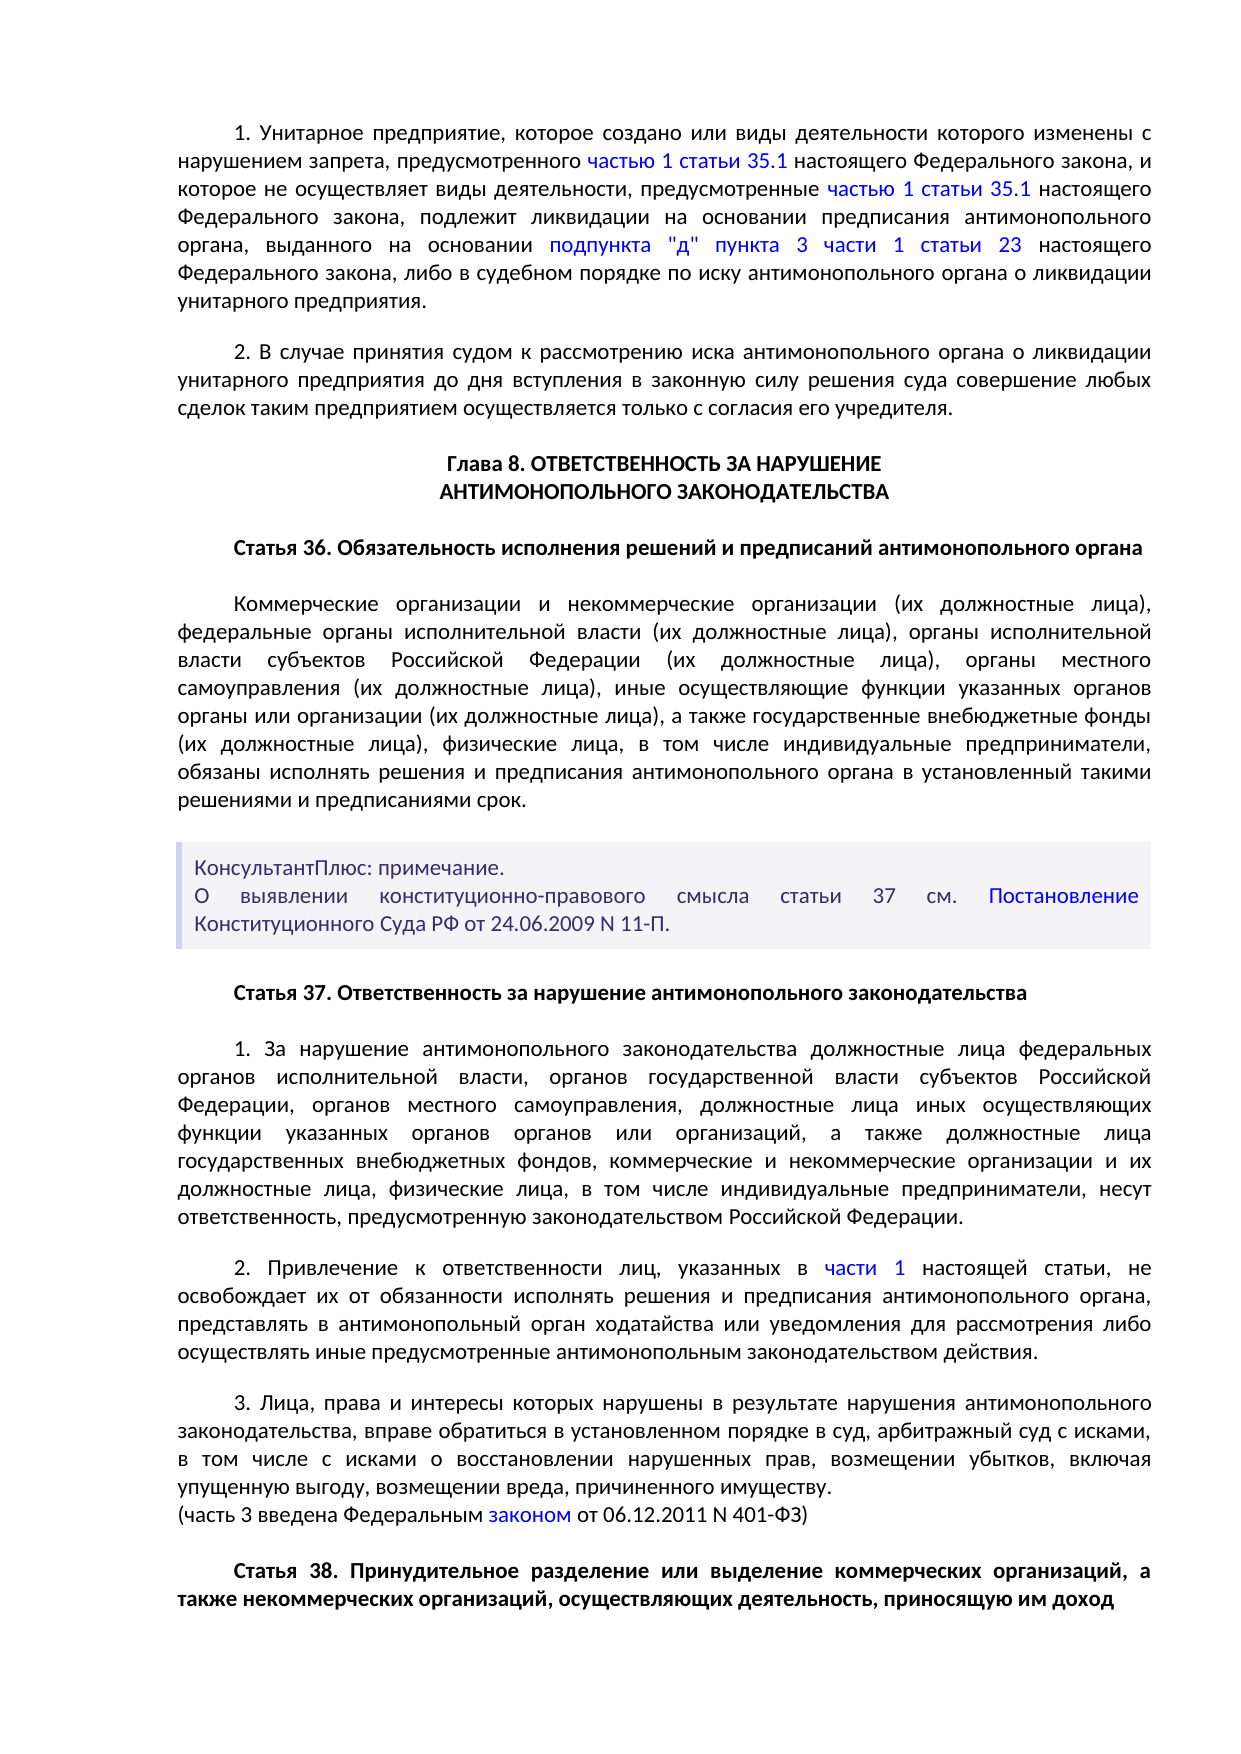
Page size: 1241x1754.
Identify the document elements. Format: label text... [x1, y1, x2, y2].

table_header [182, 842, 194, 949]
title Статья 38. Принудительное разделение или выделение коммерческих организаций, а также некоммерческих организаций, осуществляющих деятельность, приносящую им доход [177, 1557, 1152, 1613]
table_header [1139, 842, 1151, 949]
table_header КонсультантПлюс: примечание. О выявлении конституционно-правового смысла статьи 37 см. Постановление Конституционного Суда РФ от 24.06.2009 N 11-П. [194, 842, 1139, 949]
text 2. В случае принятия судом к рассмотрению иска антимонопольного органа о ликвидации унитарного предприятия до дня вступления в законную силу решения суда совершение любых сделок таким предприятием осуществляется только с согласия его учредителя. [177, 337, 1152, 421]
text Коммерческие организации и некоммерческие организации (их должностные лица), федеральные органы исполнительной власти (их должностные лица), органы исполнительной власти субъектов Российской Федерации (их должностные лица), органы местного самоуправления (их должностные лица), иные осуществляющие функции указанных органов органы или организации (их должностные лица), а также государственные внебюджетные фонды (их должностные лица), физические лица, в том числе индивидуальные предприниматели, обязаны исполнять решения и предписания антимонопольного органа в установленный такими решениями и предписаниями срок. [177, 589, 1152, 813]
title Глава 8. ОТВЕТСТВЕННОСТЬ ЗА НАРУШЕНИЕ [177, 449, 1152, 477]
text (часть 3 введена Федеральным законом от 06.12.2011 N 401-ФЗ) [177, 1501, 1152, 1528]
text 1. Унитарное предприятие, которое создано или виды деятельности которого изменены с нарушением запрета, предусмотренного частью 1 статьи 35.1 настоящего Федерального закона, и которое не осуществляет виды деятельности, предусмотренные частью 1 статьи 35.1 настоящего Федерального закона, подлежит ликвидации на основании предписания антимонопольного органа, выданного на основании подпункта "д" пункта 3 части 1 статьи 23 настоящего Федерального закона, либо в судебном порядке по иску антимонопольного органа о ликвидации унитарного предприятия. [177, 118, 1152, 314]
text 1. За нарушение антимонопольного законодательства должностные лица федеральных органов исполнительной власти, органов государственной власти субъектов Российской Федерации, органов местного самоуправления, должностные лица иных осуществляющих функции указанных органов органов или организаций, а также должностные лица государственных внебюджетных фондов, коммерческие и некоммерческие организации и их должностные лица, физические лица, в том числе индивидуальные предприниматели, несут ответственность, предусмотренную законодательством Российской Федерации. [177, 1034, 1152, 1231]
text 3. Лица, права и интересы которых нарушены в результате нарушения антимонопольного законодательства, вправе обратиться в установленном порядке в суд, арбитражный суд с исками, в том числе с исками о восстановлении нарушенных прав, возмещении убытков, включая упущенную выгоду, возмещении вреда, причиненного имуществу. [177, 1388, 1152, 1501]
title АНТИМОНОПОЛЬНОГО ЗАКОНОДАТЕЛЬСТВА [177, 477, 1152, 505]
title Статья 36. Обязательность исполнения решений и предписаний антимонопольного органа [177, 533, 1152, 561]
text 2. Привлечение к ответственности лиц, указанных в части 1 настоящей статьи, не освобождает их от обязанности исполнять решения и предписания антимонопольного органа, представлять в антимонопольный орган ходатайства или уведомления для рассмотрения либо осуществлять иные предусмотренные антимонопольным законодательством действия. [177, 1253, 1152, 1366]
table_header [176, 842, 182, 949]
title Статья 37. Ответственность за нарушение антимонопольного законодательства [177, 978, 1152, 1006]
